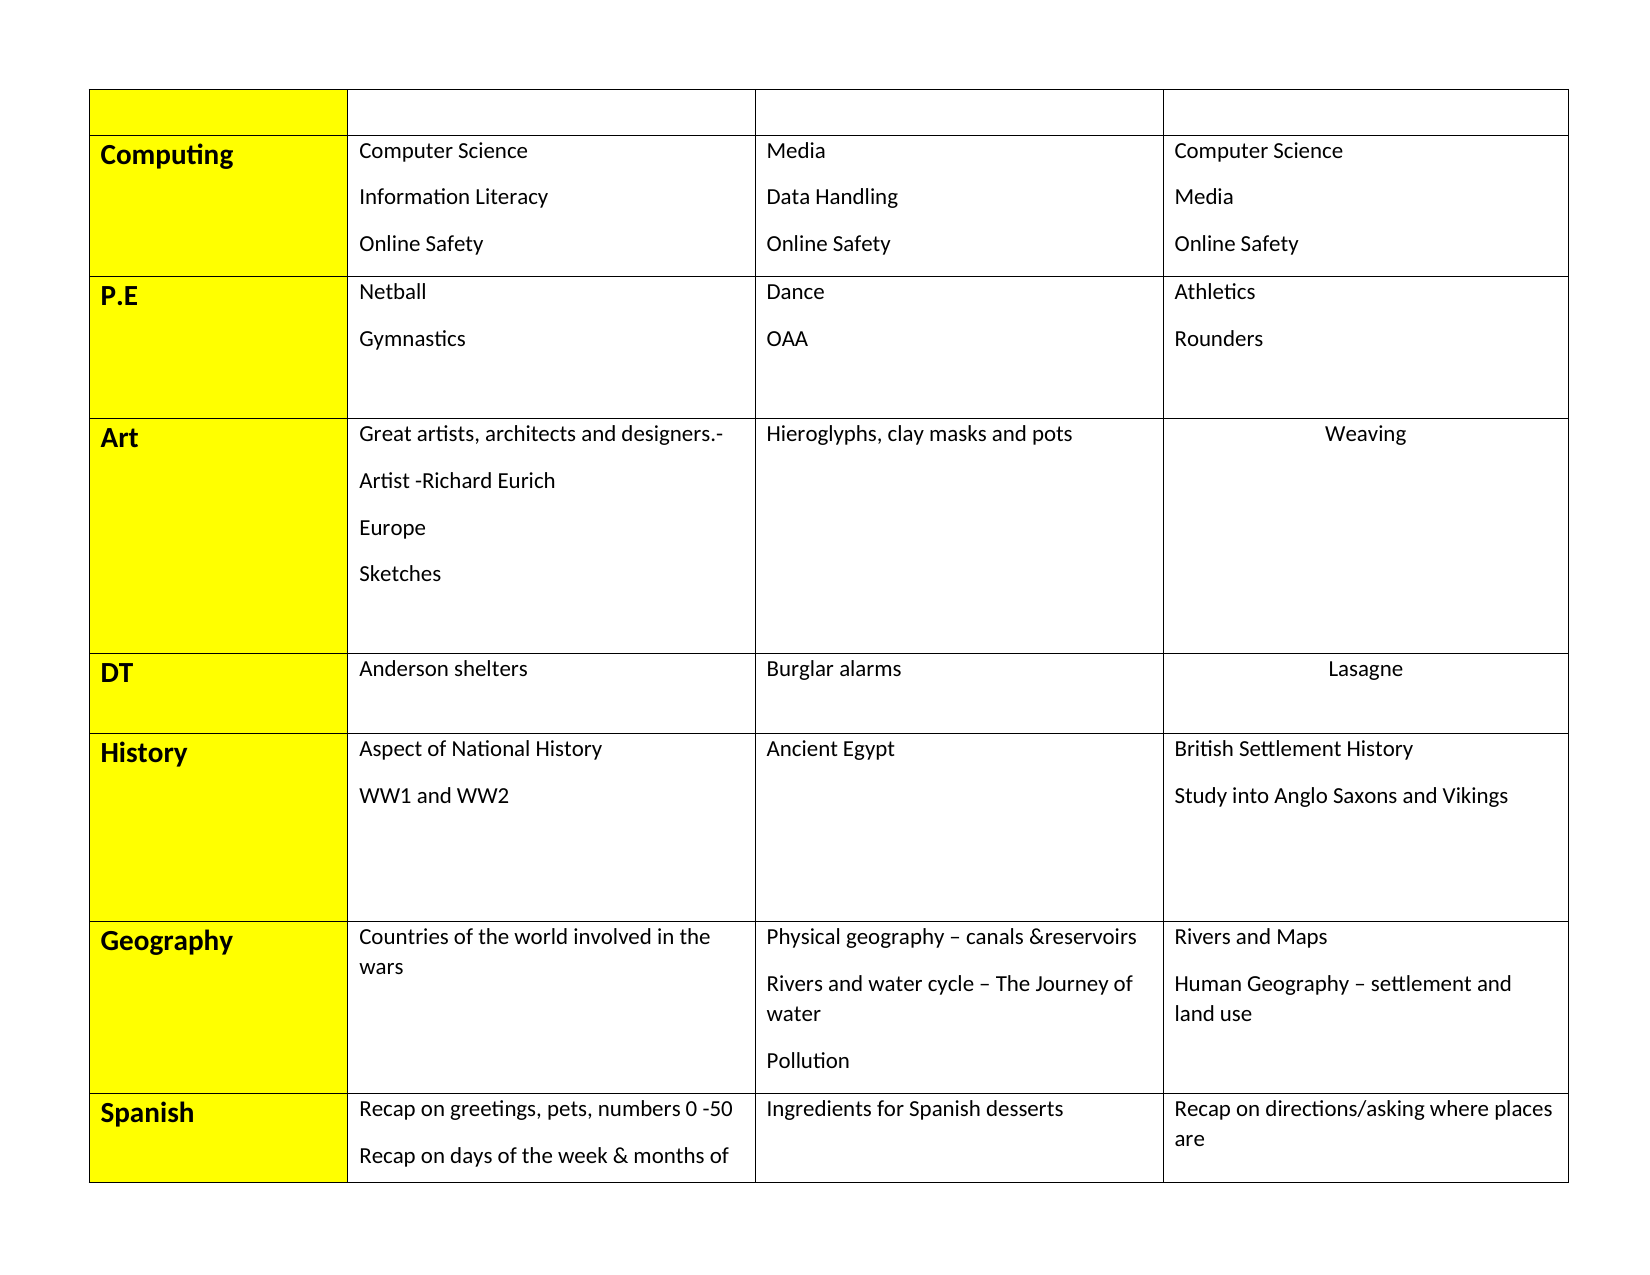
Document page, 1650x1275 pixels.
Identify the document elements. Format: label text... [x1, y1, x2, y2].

table_cell History [90, 734, 347, 921]
table_cell Aspect of National History WW1 and WW2 [348, 734, 755, 921]
table_cell Ancient Egypt [756, 734, 1163, 921]
table_cell Media Data Handling Online Safety [756, 136, 1163, 276]
table_cell Geography [90, 922, 347, 1093]
table_cell Computer Science Information Literacy Online Safety [348, 136, 755, 276]
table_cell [348, 90, 755, 135]
table_cell DT [90, 654, 347, 733]
table_cell Great artists, architects and designers.- Artist -Richard Eurich Europe Sketches [348, 419, 755, 653]
table_cell Netball Gymnastics [348, 277, 755, 418]
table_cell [756, 1094, 1163, 1182]
table_cell Computer Science Media Online Safety [1164, 136, 1568, 276]
table_cell Anderson shelters [348, 654, 755, 733]
table_cell Rivers and Maps Human Geography – settlement and land use [1164, 922, 1568, 1093]
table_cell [1164, 90, 1568, 135]
table_cell Burglar alarms [756, 654, 1163, 733]
table_cell Spanish [90, 1094, 347, 1182]
table_cell Maths [90, 90, 347, 135]
table_cell Athletics Rounders [1164, 277, 1568, 418]
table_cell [348, 1094, 755, 1182]
table_cell Hieroglyphs, clay masks and pots [756, 419, 1163, 653]
table_cell P.E [90, 277, 347, 418]
table_cell Dance OAA [756, 277, 1163, 418]
table_cell Computing [90, 136, 347, 276]
table_cell Lasagne [1164, 654, 1568, 733]
table_cell Weaving [1164, 419, 1568, 653]
table_cell Art [90, 419, 347, 653]
table_cell British Settlement History Study into Anglo Saxons and Vikings [1164, 734, 1568, 921]
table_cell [1164, 1094, 1568, 1182]
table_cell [756, 90, 1163, 135]
table_cell Physical geography – canals &reservoirs Rivers and water cycle – The Journey of water Pollution [756, 922, 1163, 1093]
table_cell Countries of the world involved in the wars [348, 922, 755, 1093]
